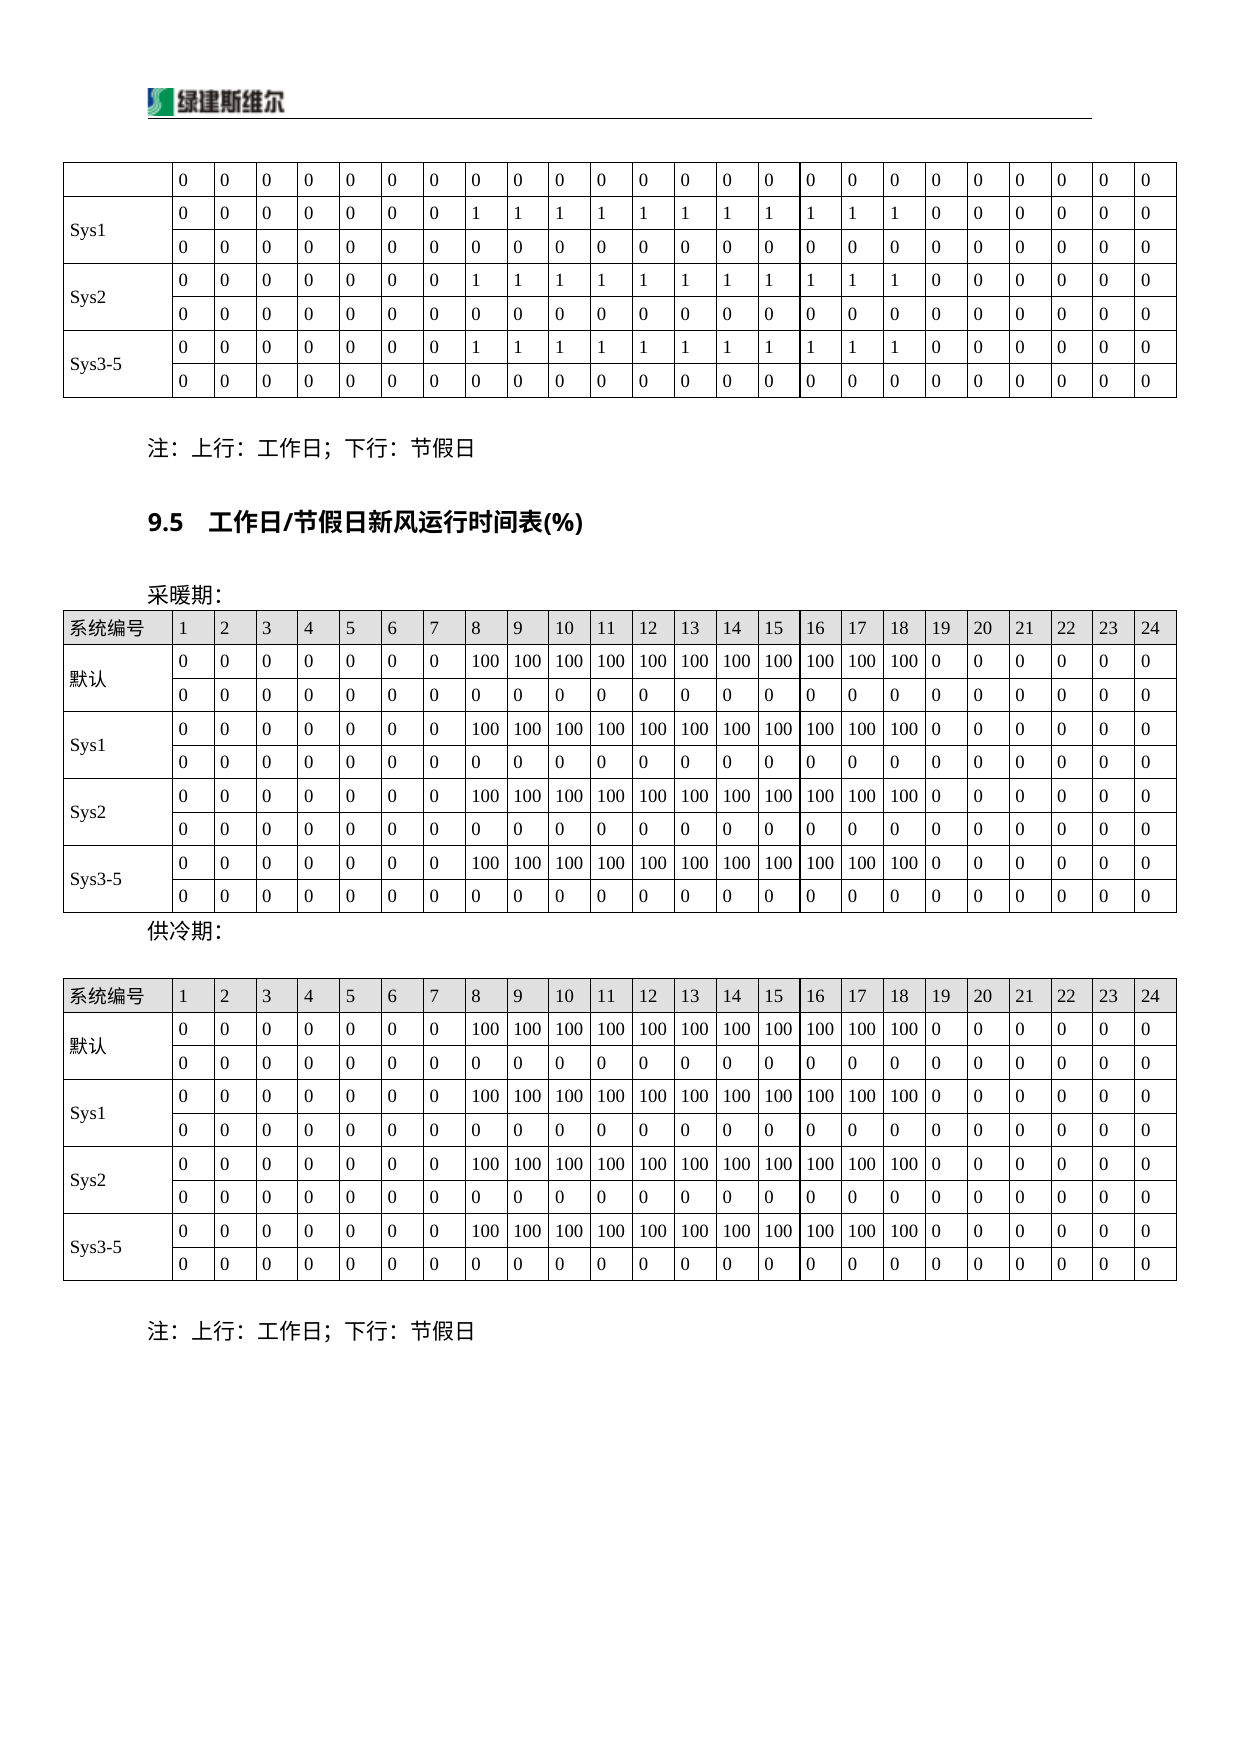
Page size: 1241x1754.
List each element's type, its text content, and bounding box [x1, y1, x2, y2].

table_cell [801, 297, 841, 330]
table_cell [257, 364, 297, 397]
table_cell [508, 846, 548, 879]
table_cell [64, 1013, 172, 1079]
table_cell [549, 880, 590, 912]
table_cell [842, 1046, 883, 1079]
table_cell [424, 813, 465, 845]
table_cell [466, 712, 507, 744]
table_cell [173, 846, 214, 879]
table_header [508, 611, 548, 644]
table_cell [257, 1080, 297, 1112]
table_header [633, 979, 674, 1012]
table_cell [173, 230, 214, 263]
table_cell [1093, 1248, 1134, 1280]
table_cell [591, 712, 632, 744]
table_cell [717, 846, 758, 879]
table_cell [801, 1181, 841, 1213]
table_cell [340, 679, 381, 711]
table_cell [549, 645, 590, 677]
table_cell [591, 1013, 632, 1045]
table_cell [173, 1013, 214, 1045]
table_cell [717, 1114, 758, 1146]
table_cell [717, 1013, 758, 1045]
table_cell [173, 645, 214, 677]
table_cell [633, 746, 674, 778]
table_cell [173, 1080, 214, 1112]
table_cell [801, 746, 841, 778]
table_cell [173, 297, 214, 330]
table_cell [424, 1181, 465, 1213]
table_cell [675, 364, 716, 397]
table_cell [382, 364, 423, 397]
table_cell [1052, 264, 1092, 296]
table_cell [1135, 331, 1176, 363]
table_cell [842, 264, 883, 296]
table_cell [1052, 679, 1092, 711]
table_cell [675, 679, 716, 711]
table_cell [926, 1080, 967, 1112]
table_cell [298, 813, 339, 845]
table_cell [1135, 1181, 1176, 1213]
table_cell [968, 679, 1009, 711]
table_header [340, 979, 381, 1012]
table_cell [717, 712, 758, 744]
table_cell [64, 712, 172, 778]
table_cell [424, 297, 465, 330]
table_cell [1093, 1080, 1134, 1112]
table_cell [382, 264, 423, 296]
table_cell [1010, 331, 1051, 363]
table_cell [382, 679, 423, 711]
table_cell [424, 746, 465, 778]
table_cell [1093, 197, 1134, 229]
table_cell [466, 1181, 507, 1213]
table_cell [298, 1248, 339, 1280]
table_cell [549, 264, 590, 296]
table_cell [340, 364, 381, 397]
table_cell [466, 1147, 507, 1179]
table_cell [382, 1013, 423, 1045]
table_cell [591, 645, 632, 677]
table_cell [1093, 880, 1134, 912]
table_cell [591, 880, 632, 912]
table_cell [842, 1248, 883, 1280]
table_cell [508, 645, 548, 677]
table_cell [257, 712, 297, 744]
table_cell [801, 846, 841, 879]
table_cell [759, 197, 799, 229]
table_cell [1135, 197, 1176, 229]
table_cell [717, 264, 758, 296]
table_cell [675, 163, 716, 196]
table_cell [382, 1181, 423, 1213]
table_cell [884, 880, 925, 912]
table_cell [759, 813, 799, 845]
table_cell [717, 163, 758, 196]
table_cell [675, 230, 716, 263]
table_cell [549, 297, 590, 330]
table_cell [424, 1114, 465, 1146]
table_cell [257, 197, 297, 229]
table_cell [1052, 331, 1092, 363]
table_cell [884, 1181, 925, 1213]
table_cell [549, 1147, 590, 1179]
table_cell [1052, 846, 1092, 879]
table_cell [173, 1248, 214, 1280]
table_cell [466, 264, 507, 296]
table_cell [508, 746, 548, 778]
text 注：上行：工作日；下行：节假日 [148, 430, 1092, 463]
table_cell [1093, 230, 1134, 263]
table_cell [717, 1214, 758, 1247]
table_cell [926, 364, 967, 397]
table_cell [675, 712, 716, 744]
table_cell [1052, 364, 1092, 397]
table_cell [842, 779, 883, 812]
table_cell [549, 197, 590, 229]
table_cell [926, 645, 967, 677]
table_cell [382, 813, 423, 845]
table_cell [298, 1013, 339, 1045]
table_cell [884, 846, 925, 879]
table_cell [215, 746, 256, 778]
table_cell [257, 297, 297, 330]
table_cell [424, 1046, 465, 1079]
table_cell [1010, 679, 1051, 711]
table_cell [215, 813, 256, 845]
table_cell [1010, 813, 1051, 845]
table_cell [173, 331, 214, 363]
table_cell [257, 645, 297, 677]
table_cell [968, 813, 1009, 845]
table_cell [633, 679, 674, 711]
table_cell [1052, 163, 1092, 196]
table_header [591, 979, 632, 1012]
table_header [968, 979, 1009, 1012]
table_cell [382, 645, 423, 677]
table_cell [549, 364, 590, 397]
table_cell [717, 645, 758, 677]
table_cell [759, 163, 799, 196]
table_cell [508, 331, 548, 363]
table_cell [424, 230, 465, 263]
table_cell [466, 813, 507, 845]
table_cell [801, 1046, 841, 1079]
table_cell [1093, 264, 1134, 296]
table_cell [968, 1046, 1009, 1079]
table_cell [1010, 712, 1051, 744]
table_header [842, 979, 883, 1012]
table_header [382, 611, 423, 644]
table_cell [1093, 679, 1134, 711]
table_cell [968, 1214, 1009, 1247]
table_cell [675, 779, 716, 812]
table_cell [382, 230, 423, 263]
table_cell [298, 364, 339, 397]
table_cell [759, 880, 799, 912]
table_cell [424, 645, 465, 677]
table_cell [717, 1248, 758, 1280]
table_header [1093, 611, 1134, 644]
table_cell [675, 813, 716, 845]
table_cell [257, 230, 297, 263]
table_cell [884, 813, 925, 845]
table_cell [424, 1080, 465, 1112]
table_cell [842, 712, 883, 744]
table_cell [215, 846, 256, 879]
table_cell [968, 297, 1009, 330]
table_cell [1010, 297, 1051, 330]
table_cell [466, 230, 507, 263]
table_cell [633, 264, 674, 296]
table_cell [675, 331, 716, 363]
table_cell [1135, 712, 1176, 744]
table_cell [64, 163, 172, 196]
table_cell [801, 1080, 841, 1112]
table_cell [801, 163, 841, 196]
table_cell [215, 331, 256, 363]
text 采暖期： [148, 578, 1092, 610]
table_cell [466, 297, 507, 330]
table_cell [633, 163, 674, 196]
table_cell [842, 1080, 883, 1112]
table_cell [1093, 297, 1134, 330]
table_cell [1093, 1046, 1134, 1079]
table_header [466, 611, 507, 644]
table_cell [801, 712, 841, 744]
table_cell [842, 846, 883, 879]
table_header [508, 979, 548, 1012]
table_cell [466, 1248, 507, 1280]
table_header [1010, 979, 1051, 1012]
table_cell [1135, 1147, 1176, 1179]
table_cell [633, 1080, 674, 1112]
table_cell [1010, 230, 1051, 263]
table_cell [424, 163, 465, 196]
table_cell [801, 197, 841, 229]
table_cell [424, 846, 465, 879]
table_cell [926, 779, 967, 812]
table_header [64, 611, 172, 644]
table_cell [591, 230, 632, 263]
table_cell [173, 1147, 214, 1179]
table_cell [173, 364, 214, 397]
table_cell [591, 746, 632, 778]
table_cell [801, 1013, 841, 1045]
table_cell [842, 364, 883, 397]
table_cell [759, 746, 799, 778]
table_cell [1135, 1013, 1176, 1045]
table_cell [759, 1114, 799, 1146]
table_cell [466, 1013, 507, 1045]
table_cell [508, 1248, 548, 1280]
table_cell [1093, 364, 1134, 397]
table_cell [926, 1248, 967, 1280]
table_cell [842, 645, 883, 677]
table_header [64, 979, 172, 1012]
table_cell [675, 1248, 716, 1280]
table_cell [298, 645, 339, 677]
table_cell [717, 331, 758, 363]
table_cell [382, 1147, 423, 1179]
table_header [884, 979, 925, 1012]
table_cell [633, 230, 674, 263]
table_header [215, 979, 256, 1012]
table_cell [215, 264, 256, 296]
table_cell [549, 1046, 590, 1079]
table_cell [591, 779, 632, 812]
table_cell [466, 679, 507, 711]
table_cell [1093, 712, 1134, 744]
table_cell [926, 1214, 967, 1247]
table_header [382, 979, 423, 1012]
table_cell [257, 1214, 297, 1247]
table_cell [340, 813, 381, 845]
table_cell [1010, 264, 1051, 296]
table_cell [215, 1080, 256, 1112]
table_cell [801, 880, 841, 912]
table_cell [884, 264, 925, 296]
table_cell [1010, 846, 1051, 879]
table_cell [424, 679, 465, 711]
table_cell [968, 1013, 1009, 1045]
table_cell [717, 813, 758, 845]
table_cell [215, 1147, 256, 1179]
text 供冷期： [148, 913, 1092, 946]
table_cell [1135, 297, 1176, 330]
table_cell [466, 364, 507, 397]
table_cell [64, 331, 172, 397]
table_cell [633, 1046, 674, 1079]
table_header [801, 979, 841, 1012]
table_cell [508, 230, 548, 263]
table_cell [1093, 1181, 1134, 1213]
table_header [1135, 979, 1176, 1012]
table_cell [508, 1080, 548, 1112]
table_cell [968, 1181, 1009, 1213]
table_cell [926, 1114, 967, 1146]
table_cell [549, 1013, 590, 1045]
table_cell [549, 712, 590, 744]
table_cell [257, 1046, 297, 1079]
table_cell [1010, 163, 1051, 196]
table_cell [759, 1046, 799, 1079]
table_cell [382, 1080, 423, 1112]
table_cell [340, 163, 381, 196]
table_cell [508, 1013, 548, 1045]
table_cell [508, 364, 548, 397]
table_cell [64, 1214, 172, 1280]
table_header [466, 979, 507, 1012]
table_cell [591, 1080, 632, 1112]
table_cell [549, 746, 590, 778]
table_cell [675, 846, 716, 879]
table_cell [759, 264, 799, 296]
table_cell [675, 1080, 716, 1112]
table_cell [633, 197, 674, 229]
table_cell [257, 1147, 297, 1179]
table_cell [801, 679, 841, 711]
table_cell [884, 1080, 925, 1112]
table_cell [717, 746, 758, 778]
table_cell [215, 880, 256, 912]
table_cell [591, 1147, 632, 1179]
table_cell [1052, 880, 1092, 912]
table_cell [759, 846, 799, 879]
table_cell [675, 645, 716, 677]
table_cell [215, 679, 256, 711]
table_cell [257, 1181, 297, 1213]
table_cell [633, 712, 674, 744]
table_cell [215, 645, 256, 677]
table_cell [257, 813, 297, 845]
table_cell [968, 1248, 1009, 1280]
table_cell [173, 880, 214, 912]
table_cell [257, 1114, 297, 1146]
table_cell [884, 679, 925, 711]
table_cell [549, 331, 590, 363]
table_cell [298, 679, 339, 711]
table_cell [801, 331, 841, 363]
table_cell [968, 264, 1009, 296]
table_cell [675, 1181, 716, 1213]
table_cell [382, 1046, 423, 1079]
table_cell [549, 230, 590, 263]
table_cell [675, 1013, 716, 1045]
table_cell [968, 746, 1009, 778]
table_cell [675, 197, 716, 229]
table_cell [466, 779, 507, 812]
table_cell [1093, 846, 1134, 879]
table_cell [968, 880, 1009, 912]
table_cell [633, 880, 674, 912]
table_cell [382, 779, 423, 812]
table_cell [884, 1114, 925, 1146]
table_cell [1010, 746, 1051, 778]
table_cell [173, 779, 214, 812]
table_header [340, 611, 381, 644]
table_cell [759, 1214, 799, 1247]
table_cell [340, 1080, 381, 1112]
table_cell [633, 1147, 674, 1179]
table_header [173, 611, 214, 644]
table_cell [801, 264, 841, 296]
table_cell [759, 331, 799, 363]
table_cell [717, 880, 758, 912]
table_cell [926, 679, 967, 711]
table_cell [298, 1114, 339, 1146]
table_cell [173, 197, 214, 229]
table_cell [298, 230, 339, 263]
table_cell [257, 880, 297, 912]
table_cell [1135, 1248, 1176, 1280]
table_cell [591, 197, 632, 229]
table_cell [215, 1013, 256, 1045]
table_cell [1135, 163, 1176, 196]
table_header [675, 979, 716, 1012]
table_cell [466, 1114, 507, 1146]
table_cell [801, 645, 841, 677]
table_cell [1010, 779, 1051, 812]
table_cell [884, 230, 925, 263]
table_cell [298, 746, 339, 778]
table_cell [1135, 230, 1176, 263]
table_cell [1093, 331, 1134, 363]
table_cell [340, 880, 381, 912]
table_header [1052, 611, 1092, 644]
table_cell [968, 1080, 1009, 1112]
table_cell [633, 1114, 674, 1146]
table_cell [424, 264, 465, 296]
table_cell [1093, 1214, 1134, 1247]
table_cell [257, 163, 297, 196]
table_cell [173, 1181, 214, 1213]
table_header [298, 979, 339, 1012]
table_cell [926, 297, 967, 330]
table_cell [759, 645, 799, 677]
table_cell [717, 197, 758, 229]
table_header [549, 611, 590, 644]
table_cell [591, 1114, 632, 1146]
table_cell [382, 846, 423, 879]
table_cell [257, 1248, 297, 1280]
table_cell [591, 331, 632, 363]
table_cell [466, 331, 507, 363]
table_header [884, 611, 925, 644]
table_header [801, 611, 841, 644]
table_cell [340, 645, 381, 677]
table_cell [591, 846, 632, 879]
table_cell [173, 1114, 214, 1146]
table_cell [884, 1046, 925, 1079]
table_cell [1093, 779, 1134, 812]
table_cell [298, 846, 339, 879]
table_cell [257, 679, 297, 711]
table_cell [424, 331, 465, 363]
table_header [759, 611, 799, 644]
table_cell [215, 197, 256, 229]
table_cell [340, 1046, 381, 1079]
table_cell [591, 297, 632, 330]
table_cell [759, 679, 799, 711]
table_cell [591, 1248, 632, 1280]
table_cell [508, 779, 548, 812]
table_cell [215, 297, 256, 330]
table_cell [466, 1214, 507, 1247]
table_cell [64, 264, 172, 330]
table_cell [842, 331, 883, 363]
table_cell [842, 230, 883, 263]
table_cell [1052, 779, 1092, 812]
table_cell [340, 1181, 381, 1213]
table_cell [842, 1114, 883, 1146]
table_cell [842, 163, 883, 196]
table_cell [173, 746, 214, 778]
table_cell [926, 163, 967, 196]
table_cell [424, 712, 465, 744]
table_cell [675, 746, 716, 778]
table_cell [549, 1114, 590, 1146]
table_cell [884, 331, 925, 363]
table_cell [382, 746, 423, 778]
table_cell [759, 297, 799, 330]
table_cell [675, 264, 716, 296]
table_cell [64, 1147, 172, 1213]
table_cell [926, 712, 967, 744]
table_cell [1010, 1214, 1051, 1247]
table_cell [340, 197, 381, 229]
subtitle 工作日/节假日新风运行时间表(%) [148, 488, 1092, 553]
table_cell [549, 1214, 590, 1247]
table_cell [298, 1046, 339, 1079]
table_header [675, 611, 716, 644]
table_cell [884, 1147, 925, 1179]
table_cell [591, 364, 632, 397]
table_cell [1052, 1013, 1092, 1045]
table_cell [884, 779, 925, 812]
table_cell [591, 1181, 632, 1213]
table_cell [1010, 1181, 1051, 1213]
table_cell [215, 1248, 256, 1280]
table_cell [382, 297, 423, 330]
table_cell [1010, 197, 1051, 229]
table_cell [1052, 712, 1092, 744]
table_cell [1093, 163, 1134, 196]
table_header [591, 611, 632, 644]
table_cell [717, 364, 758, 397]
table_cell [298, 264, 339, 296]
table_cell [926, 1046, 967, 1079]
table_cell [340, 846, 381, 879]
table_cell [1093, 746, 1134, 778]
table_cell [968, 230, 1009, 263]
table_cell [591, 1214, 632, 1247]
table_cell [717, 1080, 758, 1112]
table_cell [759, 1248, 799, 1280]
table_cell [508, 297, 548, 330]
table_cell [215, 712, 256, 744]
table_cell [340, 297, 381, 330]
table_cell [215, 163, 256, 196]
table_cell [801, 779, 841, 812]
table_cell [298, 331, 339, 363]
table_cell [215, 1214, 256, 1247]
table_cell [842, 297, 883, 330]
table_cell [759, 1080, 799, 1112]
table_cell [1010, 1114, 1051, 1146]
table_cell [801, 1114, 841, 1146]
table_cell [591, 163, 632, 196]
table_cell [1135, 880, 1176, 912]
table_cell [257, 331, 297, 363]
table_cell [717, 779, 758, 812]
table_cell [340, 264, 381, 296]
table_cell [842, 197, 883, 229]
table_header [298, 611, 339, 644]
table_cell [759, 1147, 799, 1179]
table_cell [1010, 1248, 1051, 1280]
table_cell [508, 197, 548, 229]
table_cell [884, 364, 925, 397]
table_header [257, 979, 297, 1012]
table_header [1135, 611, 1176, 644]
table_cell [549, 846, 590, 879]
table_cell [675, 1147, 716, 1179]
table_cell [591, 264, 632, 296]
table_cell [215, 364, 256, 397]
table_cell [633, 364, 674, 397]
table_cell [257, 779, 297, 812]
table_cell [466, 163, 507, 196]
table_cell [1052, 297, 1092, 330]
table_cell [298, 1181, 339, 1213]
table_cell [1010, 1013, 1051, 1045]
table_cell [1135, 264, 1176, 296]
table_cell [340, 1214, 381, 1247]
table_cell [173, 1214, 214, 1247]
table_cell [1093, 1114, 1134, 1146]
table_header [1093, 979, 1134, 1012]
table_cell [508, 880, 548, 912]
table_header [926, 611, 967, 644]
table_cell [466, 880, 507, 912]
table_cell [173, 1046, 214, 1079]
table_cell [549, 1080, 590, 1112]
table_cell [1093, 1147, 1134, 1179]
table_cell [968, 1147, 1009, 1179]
text 注：上行：工作日；下行：节假日 [148, 1314, 1092, 1346]
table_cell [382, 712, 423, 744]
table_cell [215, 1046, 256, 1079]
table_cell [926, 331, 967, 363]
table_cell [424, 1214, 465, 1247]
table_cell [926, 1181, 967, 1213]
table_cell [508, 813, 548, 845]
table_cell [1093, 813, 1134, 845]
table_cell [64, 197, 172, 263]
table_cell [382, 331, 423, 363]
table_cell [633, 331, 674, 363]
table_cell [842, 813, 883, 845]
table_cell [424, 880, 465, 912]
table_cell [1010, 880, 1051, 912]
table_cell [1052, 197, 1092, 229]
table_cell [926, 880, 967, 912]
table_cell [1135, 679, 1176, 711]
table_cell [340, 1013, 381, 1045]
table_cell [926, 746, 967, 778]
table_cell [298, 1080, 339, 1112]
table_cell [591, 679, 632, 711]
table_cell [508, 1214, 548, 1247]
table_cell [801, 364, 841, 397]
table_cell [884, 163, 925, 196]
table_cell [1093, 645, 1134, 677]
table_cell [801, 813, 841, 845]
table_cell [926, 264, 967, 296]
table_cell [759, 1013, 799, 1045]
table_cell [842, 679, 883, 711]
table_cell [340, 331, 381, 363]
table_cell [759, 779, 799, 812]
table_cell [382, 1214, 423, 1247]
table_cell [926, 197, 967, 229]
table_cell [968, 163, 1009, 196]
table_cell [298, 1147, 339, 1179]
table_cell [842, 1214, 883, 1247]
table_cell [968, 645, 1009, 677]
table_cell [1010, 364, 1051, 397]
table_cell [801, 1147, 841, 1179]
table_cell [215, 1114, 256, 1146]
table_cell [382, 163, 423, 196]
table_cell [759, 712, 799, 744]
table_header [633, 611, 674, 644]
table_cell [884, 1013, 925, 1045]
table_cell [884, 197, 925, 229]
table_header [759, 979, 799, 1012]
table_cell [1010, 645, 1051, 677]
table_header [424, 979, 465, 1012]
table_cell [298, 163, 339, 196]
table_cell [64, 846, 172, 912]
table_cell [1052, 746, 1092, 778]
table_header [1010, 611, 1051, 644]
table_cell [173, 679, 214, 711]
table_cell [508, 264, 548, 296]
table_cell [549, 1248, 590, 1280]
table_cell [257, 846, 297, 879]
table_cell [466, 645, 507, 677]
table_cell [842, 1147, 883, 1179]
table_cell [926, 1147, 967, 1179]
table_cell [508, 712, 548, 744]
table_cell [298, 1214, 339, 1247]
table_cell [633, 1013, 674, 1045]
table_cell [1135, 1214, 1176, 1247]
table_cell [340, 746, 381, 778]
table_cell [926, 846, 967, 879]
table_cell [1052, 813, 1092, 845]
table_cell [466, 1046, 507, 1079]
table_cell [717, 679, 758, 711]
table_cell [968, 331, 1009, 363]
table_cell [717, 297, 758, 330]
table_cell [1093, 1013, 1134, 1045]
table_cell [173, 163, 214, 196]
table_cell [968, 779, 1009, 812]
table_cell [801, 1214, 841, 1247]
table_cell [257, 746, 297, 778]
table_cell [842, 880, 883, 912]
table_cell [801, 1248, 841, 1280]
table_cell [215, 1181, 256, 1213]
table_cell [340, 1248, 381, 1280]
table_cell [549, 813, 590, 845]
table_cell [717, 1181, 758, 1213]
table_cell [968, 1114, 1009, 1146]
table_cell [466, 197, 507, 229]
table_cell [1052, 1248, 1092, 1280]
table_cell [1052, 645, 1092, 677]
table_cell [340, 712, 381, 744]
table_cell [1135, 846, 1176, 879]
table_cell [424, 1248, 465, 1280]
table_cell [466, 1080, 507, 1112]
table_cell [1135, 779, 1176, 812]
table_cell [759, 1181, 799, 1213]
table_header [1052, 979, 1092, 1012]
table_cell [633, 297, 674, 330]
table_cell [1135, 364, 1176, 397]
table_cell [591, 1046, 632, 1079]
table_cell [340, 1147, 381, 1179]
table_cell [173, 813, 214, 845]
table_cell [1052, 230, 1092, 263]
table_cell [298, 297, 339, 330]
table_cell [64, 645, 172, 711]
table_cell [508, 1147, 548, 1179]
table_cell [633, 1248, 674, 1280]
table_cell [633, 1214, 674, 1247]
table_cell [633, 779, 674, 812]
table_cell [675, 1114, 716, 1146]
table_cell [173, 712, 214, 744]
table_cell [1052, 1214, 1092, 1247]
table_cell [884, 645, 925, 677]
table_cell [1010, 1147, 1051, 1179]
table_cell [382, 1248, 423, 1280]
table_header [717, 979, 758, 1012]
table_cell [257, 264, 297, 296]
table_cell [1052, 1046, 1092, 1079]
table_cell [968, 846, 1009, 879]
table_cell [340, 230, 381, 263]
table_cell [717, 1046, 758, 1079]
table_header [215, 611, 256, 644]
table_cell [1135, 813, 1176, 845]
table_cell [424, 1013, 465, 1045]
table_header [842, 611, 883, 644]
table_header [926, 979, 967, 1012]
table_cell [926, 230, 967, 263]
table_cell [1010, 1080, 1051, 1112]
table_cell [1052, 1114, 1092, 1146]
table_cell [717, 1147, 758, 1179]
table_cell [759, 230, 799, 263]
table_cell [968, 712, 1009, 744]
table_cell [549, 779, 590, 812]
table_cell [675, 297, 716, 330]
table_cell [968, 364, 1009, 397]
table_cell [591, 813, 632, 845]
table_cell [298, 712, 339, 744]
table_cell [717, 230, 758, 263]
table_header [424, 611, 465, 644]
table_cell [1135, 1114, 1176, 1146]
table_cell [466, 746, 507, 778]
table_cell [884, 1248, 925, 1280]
picture [147, 88, 288, 116]
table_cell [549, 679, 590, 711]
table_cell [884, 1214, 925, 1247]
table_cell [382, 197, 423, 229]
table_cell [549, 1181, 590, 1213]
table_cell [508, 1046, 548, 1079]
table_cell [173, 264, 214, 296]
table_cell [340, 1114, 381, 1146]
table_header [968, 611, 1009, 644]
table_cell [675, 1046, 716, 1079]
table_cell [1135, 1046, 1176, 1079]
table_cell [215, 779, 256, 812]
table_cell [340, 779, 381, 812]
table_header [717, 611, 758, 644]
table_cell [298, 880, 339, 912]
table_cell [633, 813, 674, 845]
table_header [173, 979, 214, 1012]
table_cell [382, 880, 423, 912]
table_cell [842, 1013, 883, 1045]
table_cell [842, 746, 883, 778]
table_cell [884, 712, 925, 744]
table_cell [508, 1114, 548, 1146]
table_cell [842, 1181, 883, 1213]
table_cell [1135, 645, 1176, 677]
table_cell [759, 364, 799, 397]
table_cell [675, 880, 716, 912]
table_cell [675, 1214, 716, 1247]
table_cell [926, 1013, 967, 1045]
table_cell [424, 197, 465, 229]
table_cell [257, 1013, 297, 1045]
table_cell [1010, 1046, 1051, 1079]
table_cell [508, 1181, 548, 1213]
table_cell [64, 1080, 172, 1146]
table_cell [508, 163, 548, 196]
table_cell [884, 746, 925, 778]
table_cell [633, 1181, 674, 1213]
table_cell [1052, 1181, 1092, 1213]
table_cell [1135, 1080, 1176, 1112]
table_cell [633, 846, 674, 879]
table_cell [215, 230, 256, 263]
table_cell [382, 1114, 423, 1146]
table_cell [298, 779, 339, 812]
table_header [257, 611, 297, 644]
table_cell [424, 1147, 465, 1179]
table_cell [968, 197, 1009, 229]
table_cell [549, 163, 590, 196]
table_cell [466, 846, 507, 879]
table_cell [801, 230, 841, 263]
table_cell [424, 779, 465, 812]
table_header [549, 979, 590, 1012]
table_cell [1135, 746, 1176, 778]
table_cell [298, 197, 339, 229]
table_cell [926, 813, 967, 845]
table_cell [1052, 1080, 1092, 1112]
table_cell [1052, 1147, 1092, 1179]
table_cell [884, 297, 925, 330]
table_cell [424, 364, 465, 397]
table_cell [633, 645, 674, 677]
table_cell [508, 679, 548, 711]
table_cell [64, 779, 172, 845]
